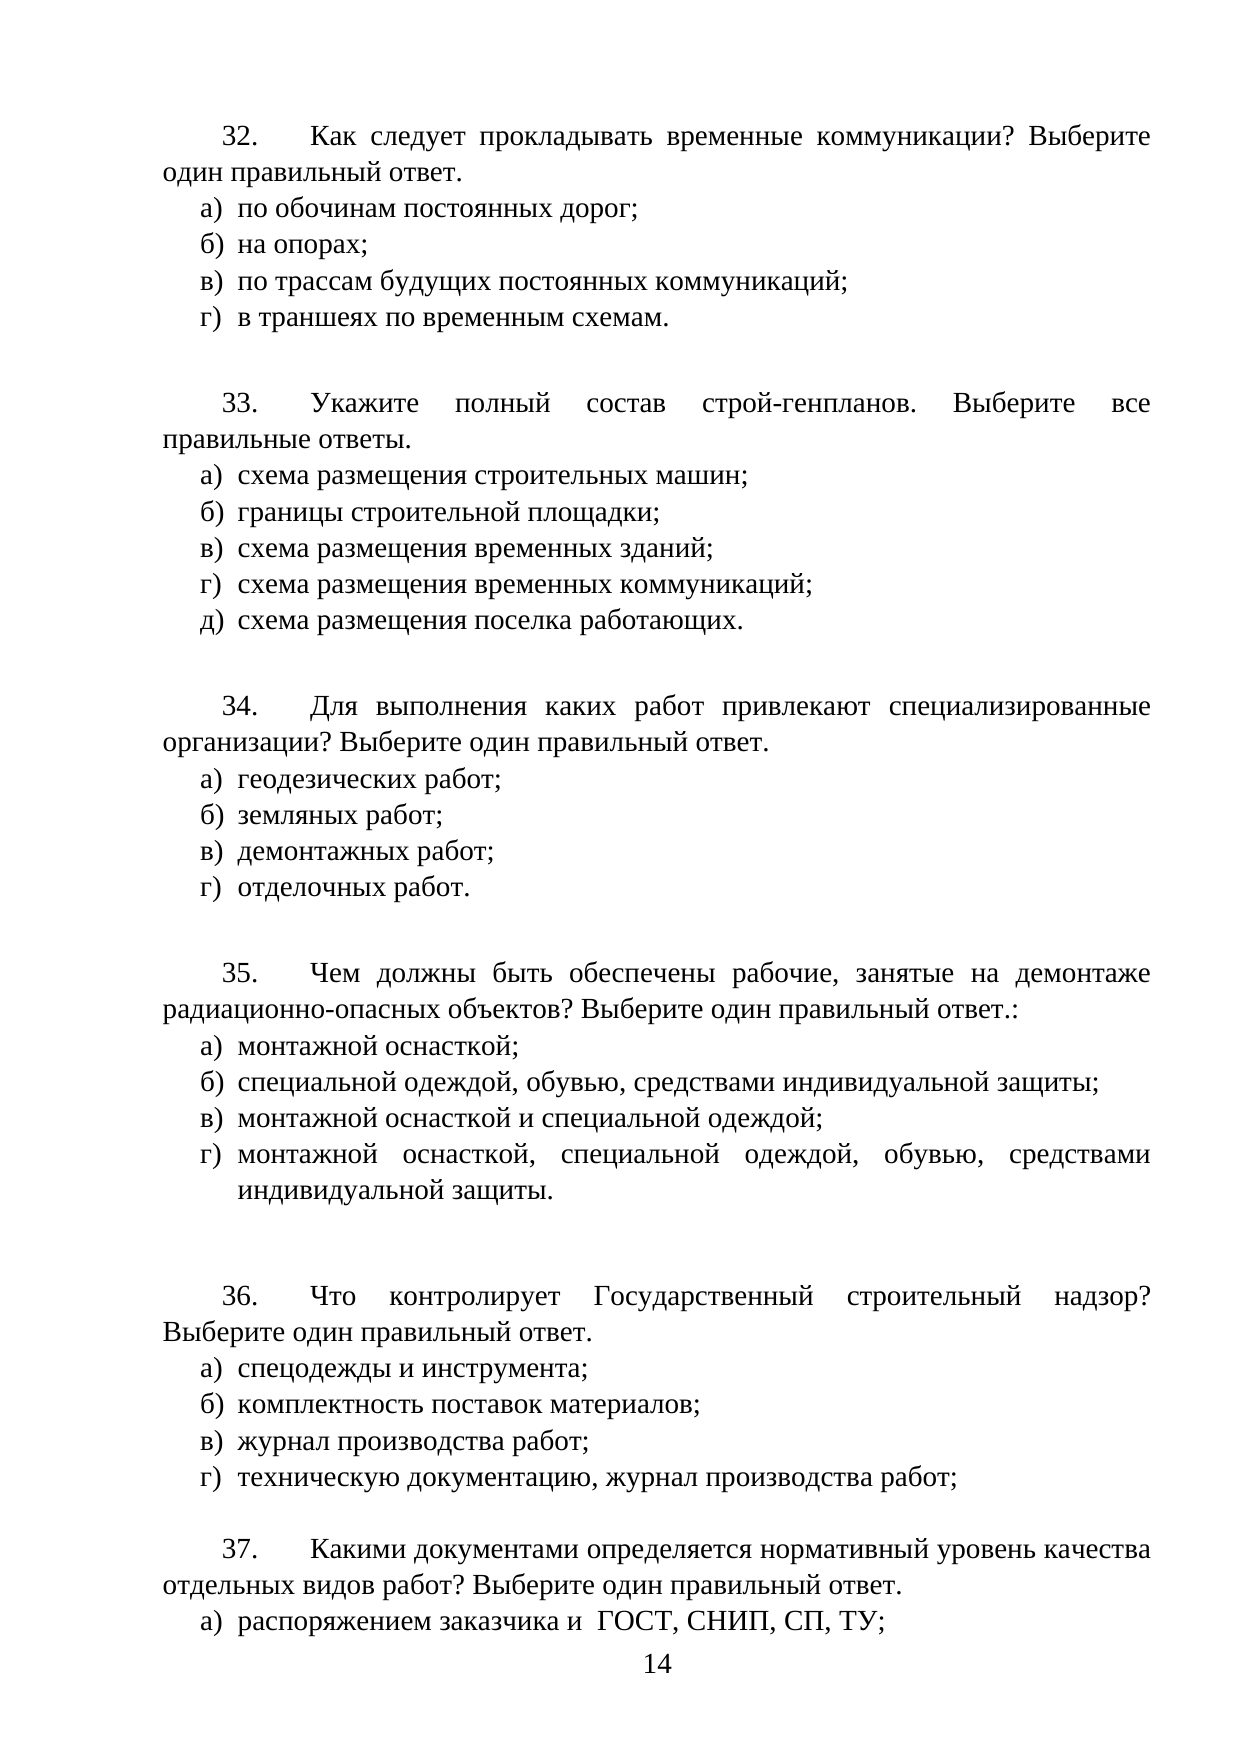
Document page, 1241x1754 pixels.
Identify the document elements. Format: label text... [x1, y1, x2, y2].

list специальной одеждой, обувью, средствами индивидуальной защиты; [200, 1064, 1152, 1097]
list по трассам будущих постоянных коммуникаций; [200, 263, 1152, 296]
list Укажите полный состав строй-генпланов. Выберите все правильные ответы. [162, 385, 1152, 455]
list распоряжением заказчика и ГОСТ, СНИП, СП, ТУ; [200, 1603, 1152, 1637]
list на опорах; [200, 227, 1152, 260]
list спецодежды и инструмента; [200, 1350, 1152, 1384]
list схема размещения временных коммуникаций; [200, 566, 1152, 599]
list техническую документацию, журнал производства работ; [200, 1459, 1152, 1492]
list Какими документами определяется нормативный уровень качества отдельных видов работ? Выберите один правильный ответ. [162, 1531, 1152, 1601]
list схема размещения строительных машин; [200, 457, 1152, 491]
list журнал производства работ; [200, 1423, 1152, 1456]
list отделочных работ. [200, 869, 1152, 903]
list геодезических работ; [200, 761, 1152, 794]
list земляных работ; [200, 797, 1152, 830]
list монтажной оснасткой, специальной одеждой, обувью, средствами индивидуальной защиты. [200, 1136, 1152, 1206]
list схема размещения временных зданий; [200, 530, 1152, 563]
list по обочинам постоянных дорог; [200, 190, 1152, 224]
list Что контролирует Государственный строительный надзор? Выберите один правильный ответ. [162, 1278, 1152, 1348]
list демонтажных работ; [200, 833, 1152, 867]
list Как следует прокладывать временные коммуникации? Выберите один правильный ответ. [162, 118, 1152, 188]
list монтажной оснасткой; [200, 1028, 1152, 1061]
list схема размещения поселка работающих. [200, 602, 1152, 636]
list границы строительной площадки; [200, 494, 1152, 527]
list комплектность поставок материалов; [200, 1386, 1152, 1420]
list Чем должны быть обеспечены рабочие, занятые на демонтаже радиационно-опасных объектов? Выберите один правильный ответ.: [162, 956, 1152, 1025]
list в траншеях по временным схемам. [200, 299, 1152, 332]
list Для выполнения каких работ привлекают специализированные организации? Выберите один правильный ответ. [162, 688, 1152, 758]
list монтажной оснасткой и специальной одеждой; [200, 1100, 1152, 1134]
